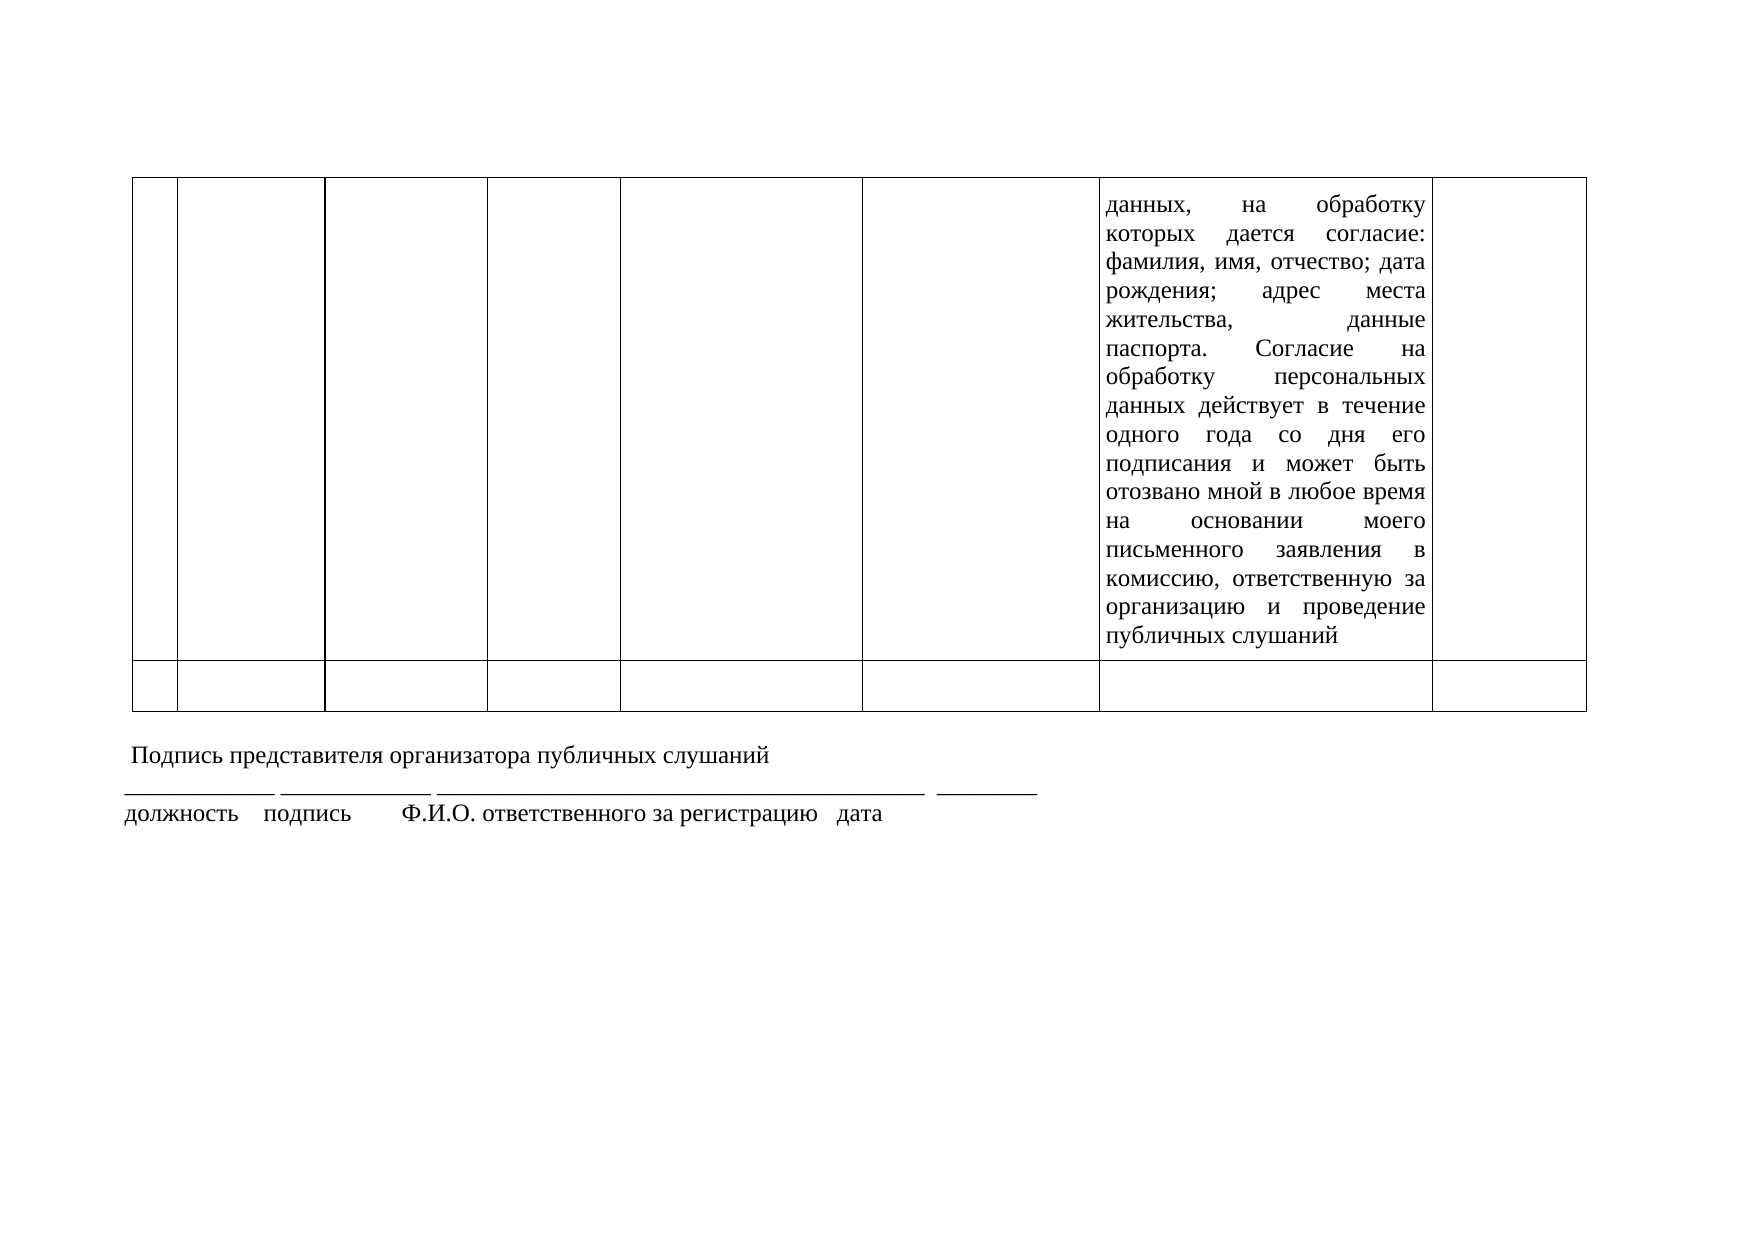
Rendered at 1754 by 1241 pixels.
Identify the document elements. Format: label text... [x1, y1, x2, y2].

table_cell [1100, 178, 1432, 659]
text ____________ ____________ _______________________________________ ________ [118, 769, 1636, 798]
table_cell [133, 178, 177, 659]
table_cell [326, 178, 487, 659]
table_cell [488, 178, 620, 659]
table_cell [178, 661, 324, 711]
table_cell [621, 178, 862, 659]
table_cell [1433, 178, 1586, 659]
table_cell [488, 661, 620, 711]
table_cell [621, 661, 862, 711]
table_cell [178, 178, 324, 659]
text Подпись представителя организатора публичных слушаний [118, 740, 1636, 769]
table_cell [863, 178, 1099, 659]
table_cell [133, 661, 177, 711]
table_cell [326, 661, 487, 711]
table_cell [1433, 661, 1586, 711]
table_cell [1100, 661, 1432, 711]
text должность подпись Ф.И.О. ответственного за регистрацию дата [118, 798, 1636, 827]
table_cell [863, 661, 1099, 711]
